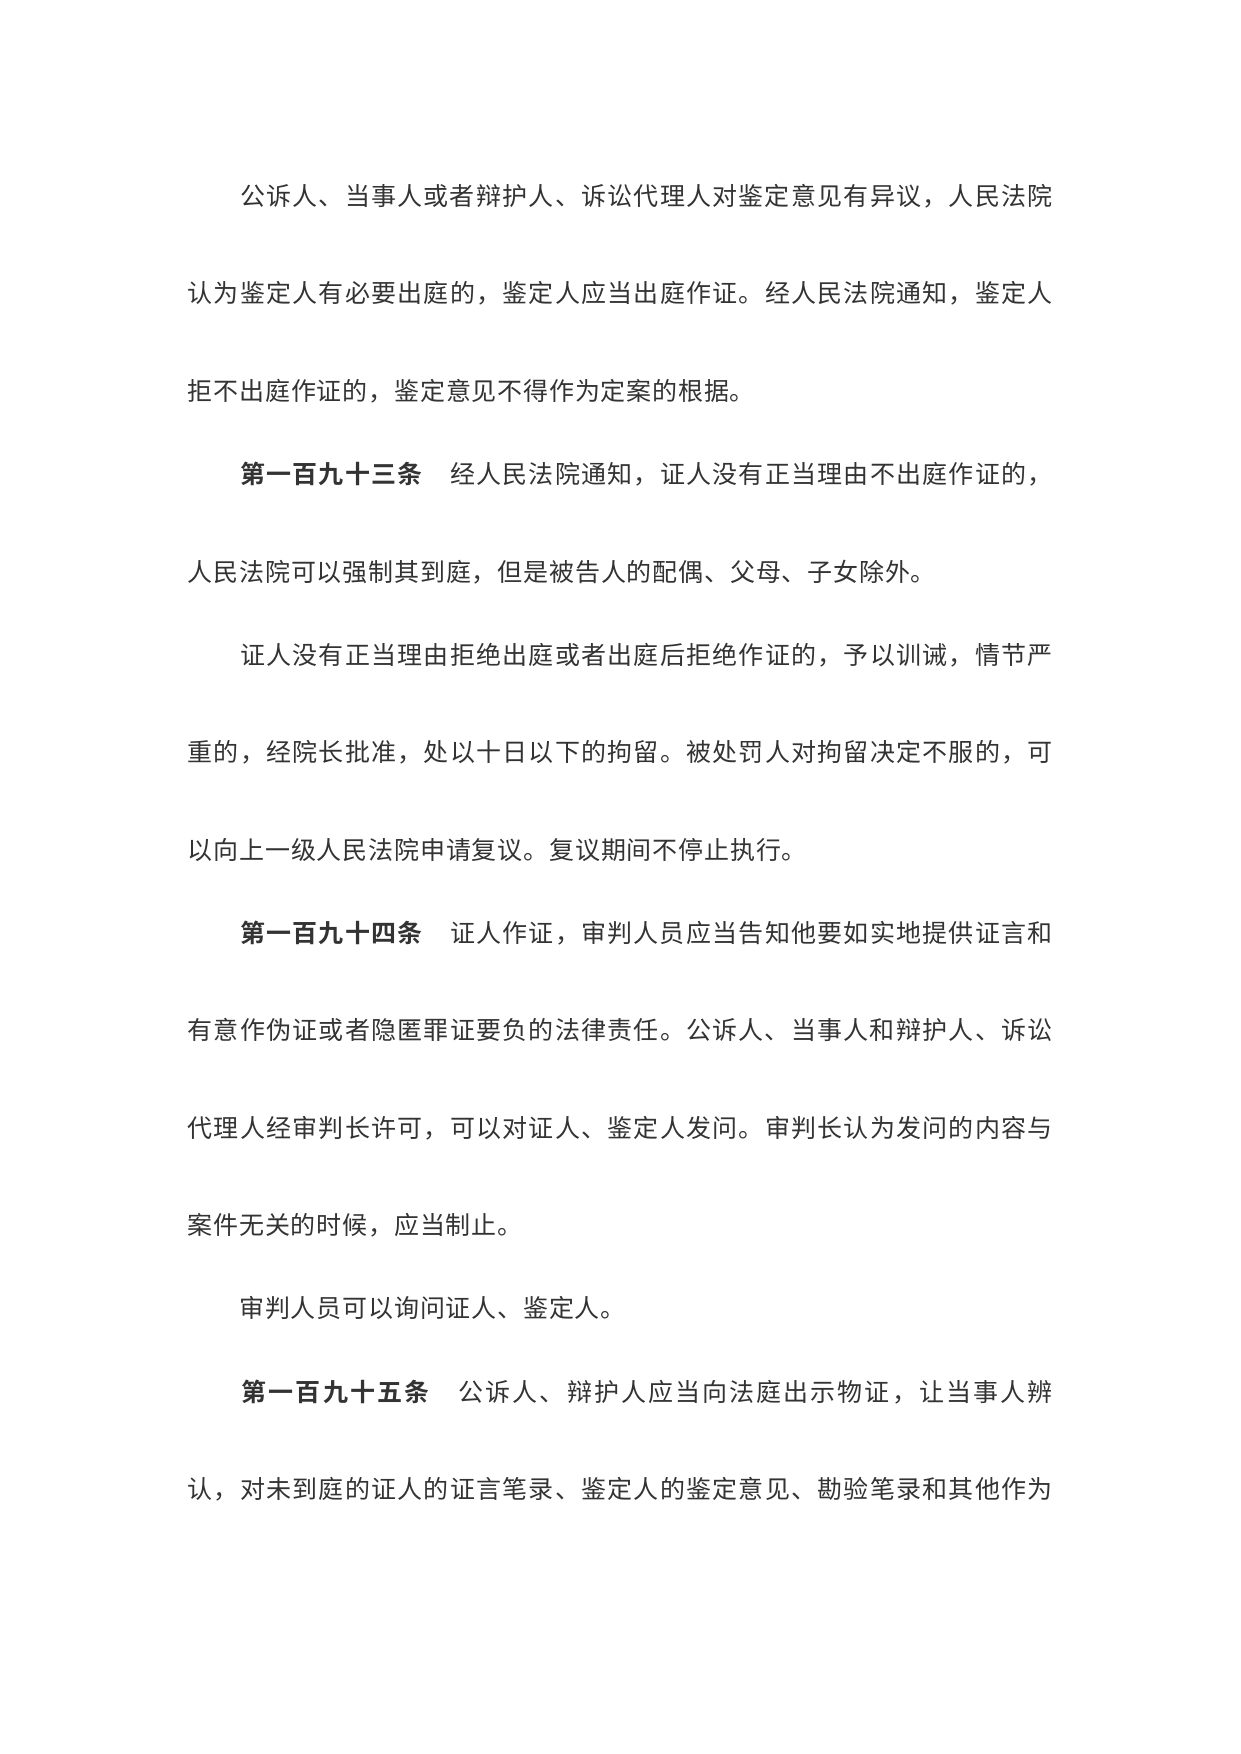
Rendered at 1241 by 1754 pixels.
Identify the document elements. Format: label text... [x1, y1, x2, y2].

text 证人没有正当理由拒绝出庭或者出庭后拒绝作证的，予以训诫，情节严重的，经院长批准，处以十日以下的拘留。被处罚人对拘留决定不服的，可以向上一级人民法院申请复议。复议期间不停止执行。 [187, 621, 1053, 881]
text 公诉人、当事人或者辩护人、诉讼代理人对鉴定意见有异议，人民法院认为鉴定人有必要出庭的，鉴定人应当出庭作证。经人民法院通知，鉴定人拒不出庭作证的，鉴定意见不得作为定案的根据。 [187, 162, 1053, 422]
text 第一百九十四条 证人作证，审判人员应当告知他要如实地提供证言和有意作伪证或者隐匿罪证要负的法律责任。公诉人、当事人和辩护人、诉讼代理人经审判长许可，可以对证人、鉴定人发问。审判长认为发问的内容与案件无关的时候，应当制止。 [187, 899, 1053, 1256]
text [187, 1358, 1053, 1520]
text 第一百九十三条 经人民法院通知，证人没有正当理由不出庭作证的，人民法院可以强制其到庭，但是被告人的配偶、父母、子女除外。 [187, 440, 1053, 603]
text 审判人员可以询问证人、鉴定人。 [187, 1274, 1053, 1339]
